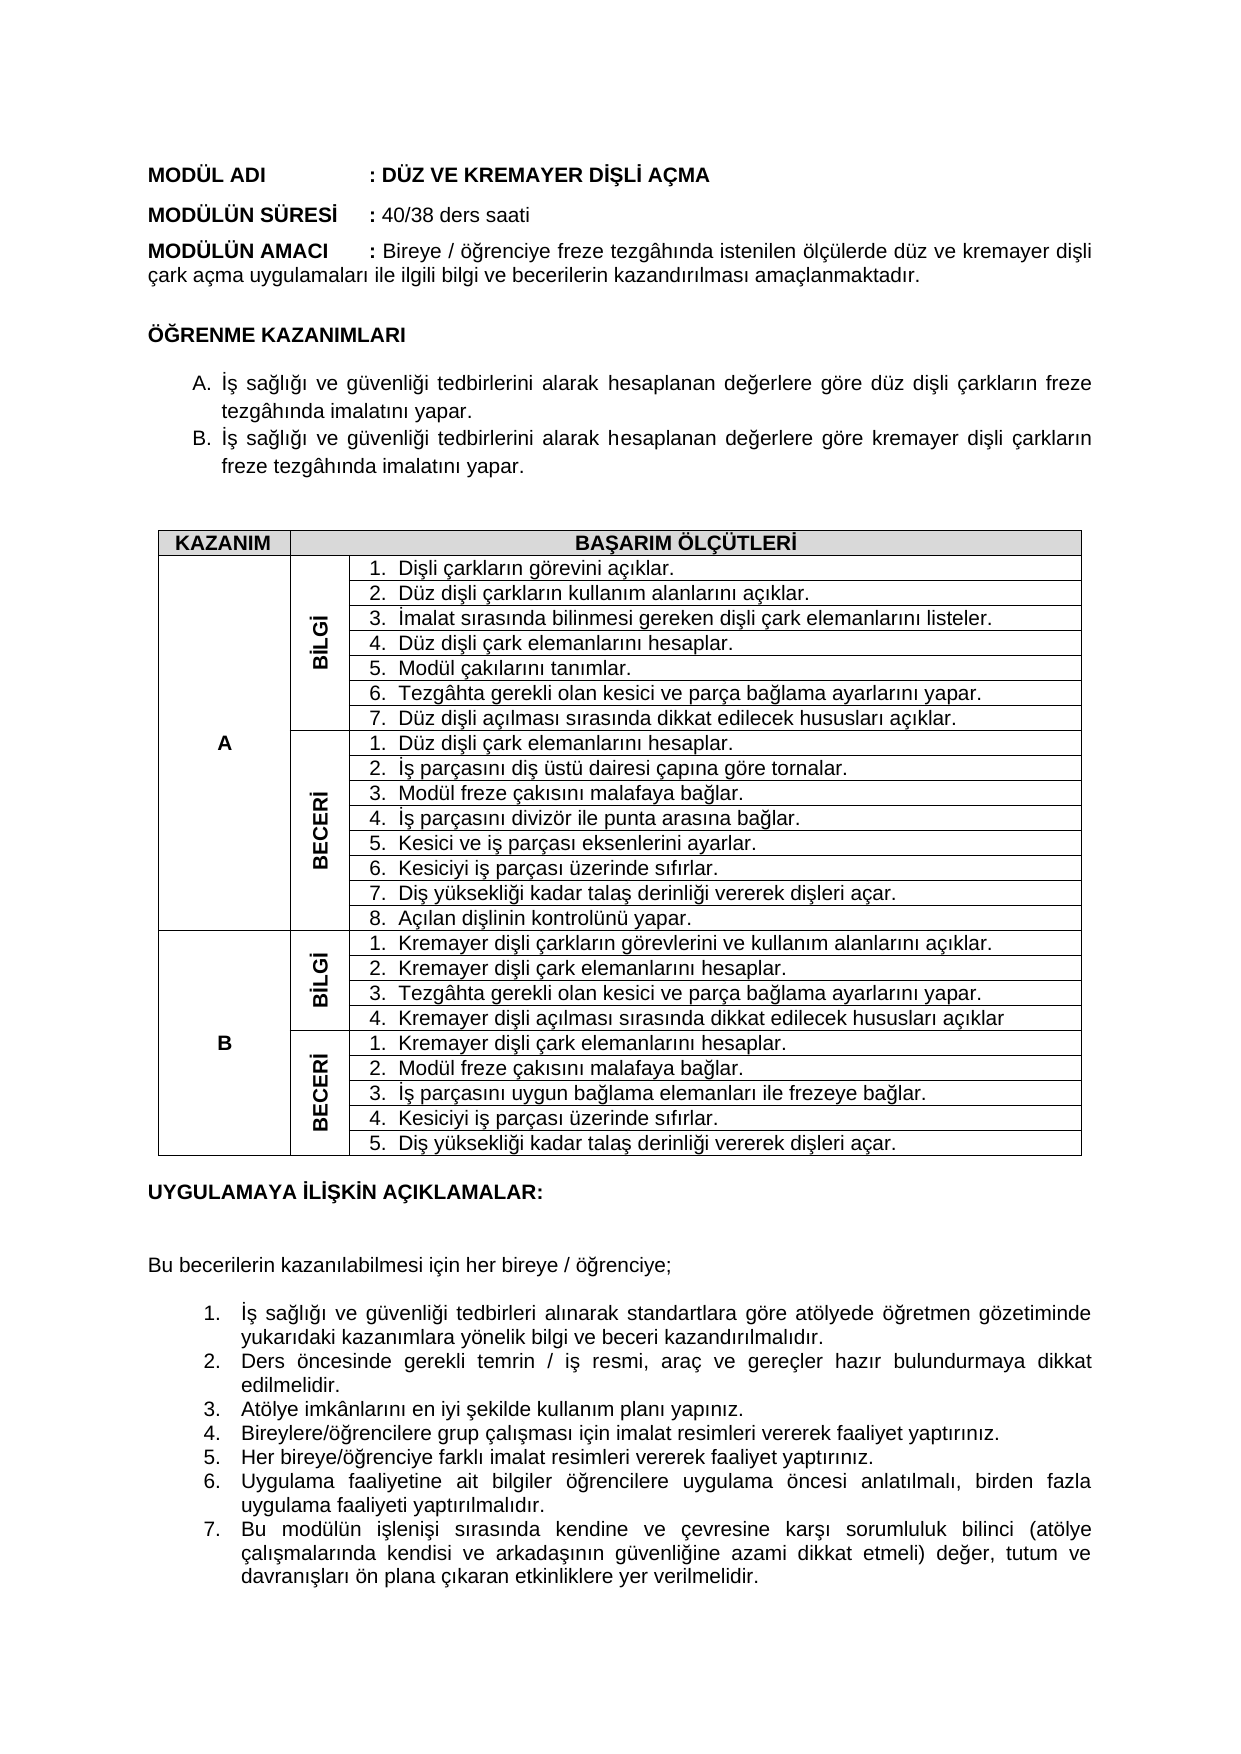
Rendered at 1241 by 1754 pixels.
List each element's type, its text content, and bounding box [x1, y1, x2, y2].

table_header KAZANIM [159, 531, 290, 555]
list Bu modülün işlenişi sırasında kendine ve çevresine karşı sorumluluk bilinci (atölye çalışmalarında kendisi ve arkadaşının güvenliğine azami dikkat etmeli) değer, tutum ve davranışları ön plana çıkaran etkinliklere yer verilmelidir. [203, 1516, 1093, 1588]
table_cell İş parçasını divizör ile punta arasına bağlar. [350, 806, 1081, 830]
table_cell Kremayer dişli çark elemanlarını hesaplar. [350, 1031, 1081, 1055]
list İş sağlığı ve güvenliği tedbirlerini alarak hesaplanan değerlere göre düz dişli çarkların freze tezgâhında imalatını yapar. [192, 371, 1093, 423]
table_cell Tezgâhta gerekli olan kesici ve parça bağlama ayarlarını yapar. [350, 981, 1081, 1005]
table_cell Düz dişli çarkların kullanım alanlarını açıklar. [350, 581, 1081, 605]
table_cell Kesici ve iş parçası eksenlerini ayarlar. [350, 831, 1081, 855]
text UYGULAMAYA İLİŞKİN AÇIKLAMALAR: [148, 1180, 1093, 1204]
table_cell Düz dişli çark elemanlarını hesaplar. [350, 731, 1081, 755]
list İş sağlığı ve güvenliği tedbirleri alınarak standartlara göre atölyede öğretmen gözetiminde yukarıdaki kazanımlara yönelik bilgi ve beceri kazandırılmalıdır. [203, 1301, 1093, 1349]
text MODÜLÜN AMACI : Bireye / öğrenciye freze tezgâhında istenilen ölçülerde düz ve kremayer dişli çark açma uygulamaları ile ilgili bilgi ve becerilerin kazandırılması amaçlanmaktadır. [148, 239, 1093, 287]
table_header BAŞARIM ÖLÇÜTLERİ [291, 531, 1081, 555]
table_cell Düz dişli çark elemanlarını hesaplar. [350, 631, 1081, 655]
table_cell Kesiciyi iş parçası üzerinde sıfırlar. [350, 1106, 1081, 1130]
table_cell Kremayer dişli açılması sırasında dikkat edilecek hususları açıklar [350, 1006, 1081, 1030]
table_cell A [159, 556, 290, 930]
table_cell İş parçasını diş üstü dairesi çapına göre tornalar. [350, 756, 1081, 780]
table_cell BİLGİ [291, 556, 349, 730]
table_cell BECERİ [291, 1031, 349, 1155]
table_cell İmalat sırasında bilinmesi gereken dişli çark elemanlarını listeler. [350, 606, 1081, 630]
table_cell B [159, 931, 290, 1155]
text MODÜLÜN SÜRESİ : 40/38 ders saati [148, 202, 1093, 226]
table_cell BECERİ [291, 731, 349, 930]
table_cell Açılan dişlinin kontrolünü yapar. [350, 906, 1081, 930]
table_cell BİLGİ [291, 931, 349, 1030]
text Bu becerilerin kazanılabilmesi için her bireye / öğrenciye; [148, 1252, 1093, 1276]
table_cell Dişli çarkların görevini açıklar. [350, 556, 1081, 580]
table_cell Tezgâhta gerekli olan kesici ve parça bağlama ayarlarını yapar. [350, 681, 1081, 705]
list İş sağlığı ve güvenliği tedbirlerini alarak hesaplanan değerlere göre kremayer dişli çarkların freze tezgâhında imalatını yapar. [192, 426, 1093, 478]
table_cell Diş yüksekliği kadar talaş derinliği vererek dişleri açar. [350, 881, 1081, 905]
list Atölye imkânlarını en iyi şekilde kullanım planı yapınız. [203, 1397, 1093, 1421]
list Bireylere/öğrencilere grup çalışması için imalat resimleri vererek faaliyet yaptırınız. [203, 1421, 1093, 1444]
text MODÜL ADI : DÜZ VE KREMAYER DİŞLİ AÇMA [148, 162, 1093, 186]
list Her bireye/öğrenciye farklı imalat resimleri vererek faaliyet yaptırınız. [203, 1444, 1093, 1468]
table_cell Modül freze çakısını malafaya bağlar. [350, 781, 1081, 805]
table_cell Düz dişli açılması sırasında dikkat edilecek hususları açıklar. [350, 706, 1081, 730]
table_cell Modül çakılarını tanımlar. [350, 656, 1081, 680]
table_cell Diş yüksekliği kadar talaş derinliği vererek dişleri açar. [350, 1131, 1081, 1155]
list Uygulama faaliyetine ait bilgiler öğrencilere uygulama öncesi anlatılmalı, birden fazla uygulama faaliyeti yaptırılmalıdır. [203, 1468, 1093, 1516]
table_cell Kremayer dişli çarkların görevlerini ve kullanım alanlarını açıklar. [350, 931, 1081, 955]
table_cell Kesiciyi iş parçası üzerinde sıfırlar. [350, 856, 1081, 880]
table_cell İş parçasını uygun bağlama elemanları ile frezeye bağlar. [350, 1081, 1081, 1105]
table_cell Modül freze çakısını malafaya bağlar. [350, 1056, 1081, 1080]
table_cell Kremayer dişli çark elemanlarını hesaplar. [350, 956, 1081, 980]
text ÖĞRENME KAZANIMLARI [148, 323, 1093, 347]
list Ders öncesinde gerekli temrin / iş resmi, araç ve gereçler hazır bulundurmaya dikkat edilmelidir. [203, 1349, 1093, 1397]
